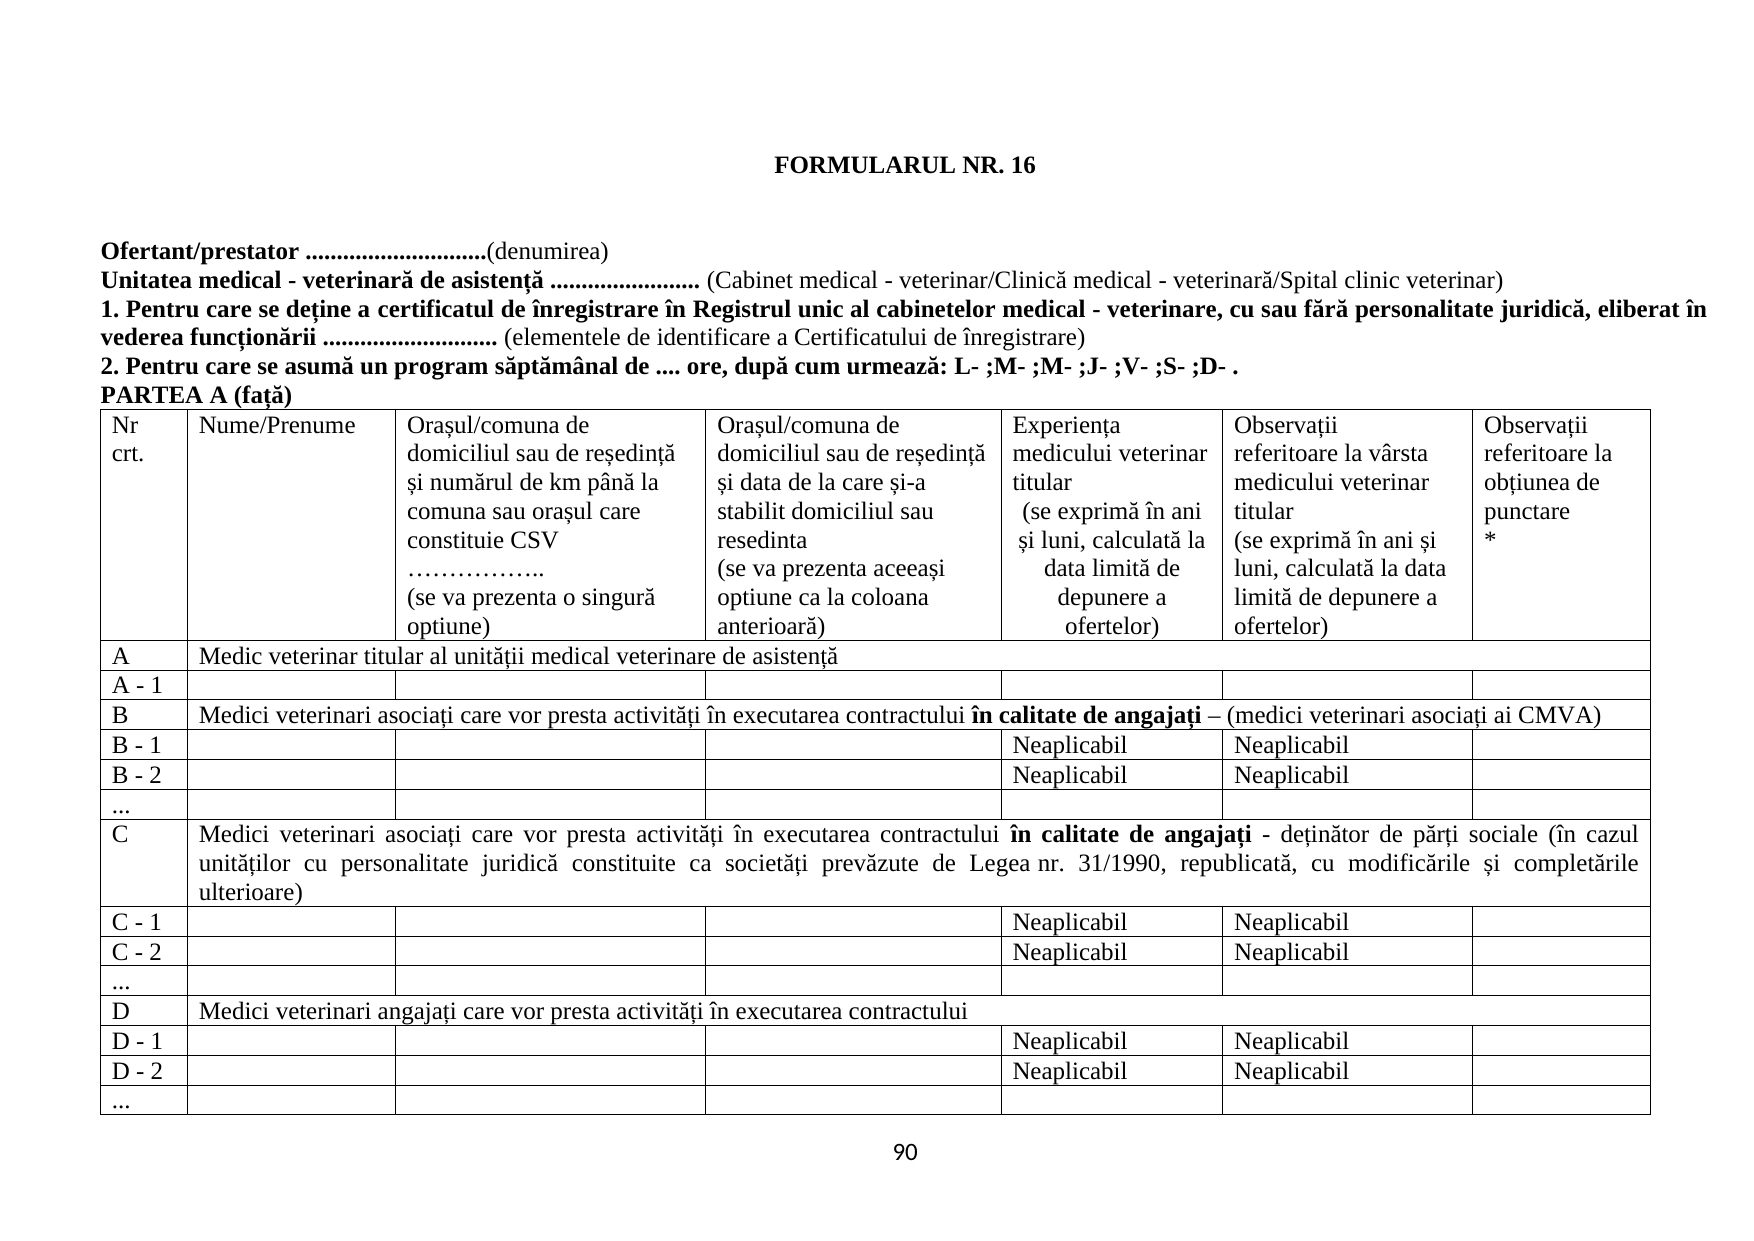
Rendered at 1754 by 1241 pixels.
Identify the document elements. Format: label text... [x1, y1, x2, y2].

table_cell [396, 966, 705, 995]
table_cell A [101, 641, 187, 669]
table_cell [706, 730, 1001, 759]
table_cell D - 1 [101, 1026, 187, 1055]
table_header Observații referitoare la vârsta medicului veterinar titular (se exprimă în ani și luni, calculată la data limită de depunere a ofertelor) [1223, 410, 1472, 640]
table_cell [188, 671, 395, 699]
table_cell [1473, 760, 1650, 789]
table_header Nume/Prenume [188, 410, 395, 640]
table_cell [188, 760, 395, 789]
table_cell A - 1 [101, 671, 187, 699]
table_cell [188, 907, 395, 936]
table_cell [1223, 966, 1472, 995]
table_cell Neaplicabil [1223, 730, 1472, 759]
table_cell [706, 760, 1001, 789]
table_cell C [101, 820, 187, 906]
table_cell [396, 937, 705, 965]
table_header Orașul/comuna de domiciliul sau de reședință și data de la care și-a stabilit domiciliul sau resedinta (se va prezenta aceeași optiune ca la coloana anterioară) [706, 410, 1001, 640]
table_cell D - 2 [101, 1056, 187, 1084]
table_cell [396, 671, 705, 699]
table_cell [1223, 671, 1472, 699]
table_cell [396, 730, 705, 759]
table_cell [706, 1026, 1001, 1055]
table_cell B [101, 700, 187, 729]
table_cell [396, 760, 705, 789]
table_cell C - 2 [101, 937, 187, 965]
text Unitatea medical - veterinară de asistență ........................ (Cabinet medical - veterinar/Clinică medical - veterinară/Spital clinic veterinar) [100, 265, 1709, 294]
table_cell [706, 966, 1001, 995]
table_header Nr crt. [101, 410, 187, 640]
table_cell [396, 907, 705, 936]
table_cell [1473, 730, 1650, 759]
text FORMULARUL NR. 16 [100, 150, 1709, 179]
table_cell [1002, 966, 1222, 995]
table_cell [188, 1026, 395, 1055]
table_cell [396, 1056, 705, 1084]
table_cell [1473, 937, 1650, 965]
table_cell Neaplicabil [1223, 907, 1472, 936]
table_header Observații referitoare la obțiunea de punctare * [1473, 410, 1650, 640]
text Ofertant/prestator .............................(denumirea) [100, 236, 1709, 265]
table_cell Medici veterinari asociați care vor presta activități în executarea contractului în calitate de angajați – (medici veterinari asociați ai CMVA) [188, 700, 1650, 729]
table_cell [706, 790, 1001, 818]
table_cell ... [101, 1086, 187, 1114]
table_header Orașul/comuna de domiciliul sau de reședință și numărul de km până la comuna sau orașul care constituie CSV …………….. (se va prezenta o singură optiune) [396, 410, 705, 640]
table_cell [706, 671, 1001, 699]
table_header Experiența medicului veterinar titular (se exprimă în ani și luni, calculată la data limită de depunere a ofertelor) [1002, 410, 1222, 640]
table_cell ... [101, 790, 187, 818]
table_cell [1223, 1086, 1472, 1114]
table_cell ... [101, 966, 187, 995]
table_cell Neaplicabil [1002, 1056, 1222, 1084]
table_cell [1002, 790, 1222, 818]
table_cell [188, 1086, 395, 1114]
table_cell [1473, 907, 1650, 936]
table_cell [1473, 1086, 1650, 1114]
table_cell [706, 1086, 1001, 1114]
table_cell [396, 1086, 705, 1114]
table_cell [1473, 671, 1650, 699]
table_cell Neaplicabil [1002, 907, 1222, 936]
table_cell B - 1 [101, 730, 187, 759]
table_cell Neaplicabil [1002, 760, 1222, 789]
table_cell [706, 907, 1001, 936]
table_cell C - 1 [101, 907, 187, 936]
table_cell Neaplicabil [1223, 937, 1472, 965]
table_cell [706, 937, 1001, 965]
table_cell [1473, 790, 1650, 818]
table_cell [1223, 790, 1472, 818]
text 1. Pentru care se deține a certificatul de înregistrare în Registrul unic al cabinetelor medical - veterinare, cu sau fără personalitate juridică, eliberat în vederea funcționării ............................ (elementele de identificare a Certificatului de înregistrare) [100, 294, 1709, 351]
table_cell [188, 730, 395, 759]
table_cell [706, 1056, 1001, 1084]
table_cell [188, 790, 395, 818]
table_cell Neaplicabil [1223, 1056, 1472, 1084]
table_cell [396, 790, 705, 818]
table_cell [1473, 1056, 1650, 1084]
table_cell Neaplicabil [1002, 1026, 1222, 1055]
table_cell [396, 1026, 705, 1055]
table_cell Neaplicabil [1223, 1026, 1472, 1055]
table_cell Neaplicabil [1223, 760, 1472, 789]
table_cell [188, 1056, 395, 1084]
table_cell Neaplicabil [1002, 937, 1222, 965]
table_cell D [101, 996, 187, 1025]
table_cell [1473, 966, 1650, 995]
table_cell [188, 966, 395, 995]
table_cell Medic veterinar titular al unității medical veterinare de asistență [188, 641, 1650, 669]
text PARTEA A (față) [100, 380, 1709, 409]
table_cell B - 2 [101, 760, 187, 789]
table_cell Medici veterinari asociați care vor presta activități în executarea contractului în calitate de angajați - deținător de părți sociale (în cazul unităților cu personalitate juridică constituite ca societăți prevăzute de Legea nr. 31/1990, republicată, cu modificările și completările ulterioare) [188, 820, 1650, 906]
table_cell Neaplicabil [1002, 730, 1222, 759]
table_cell [1002, 671, 1222, 699]
table_cell [188, 937, 395, 965]
table_cell Medici veterinari angajați care vor presta activități în executarea contractului [188, 996, 1650, 1025]
text 2. Pentru care se asumă un program săptămânal de .... ore, după cum urmează: L- ;M- ;M- ;J- ;V- ;S- ;D- . [100, 351, 1709, 380]
table_cell [1473, 1026, 1650, 1055]
table_cell [1002, 1086, 1222, 1114]
